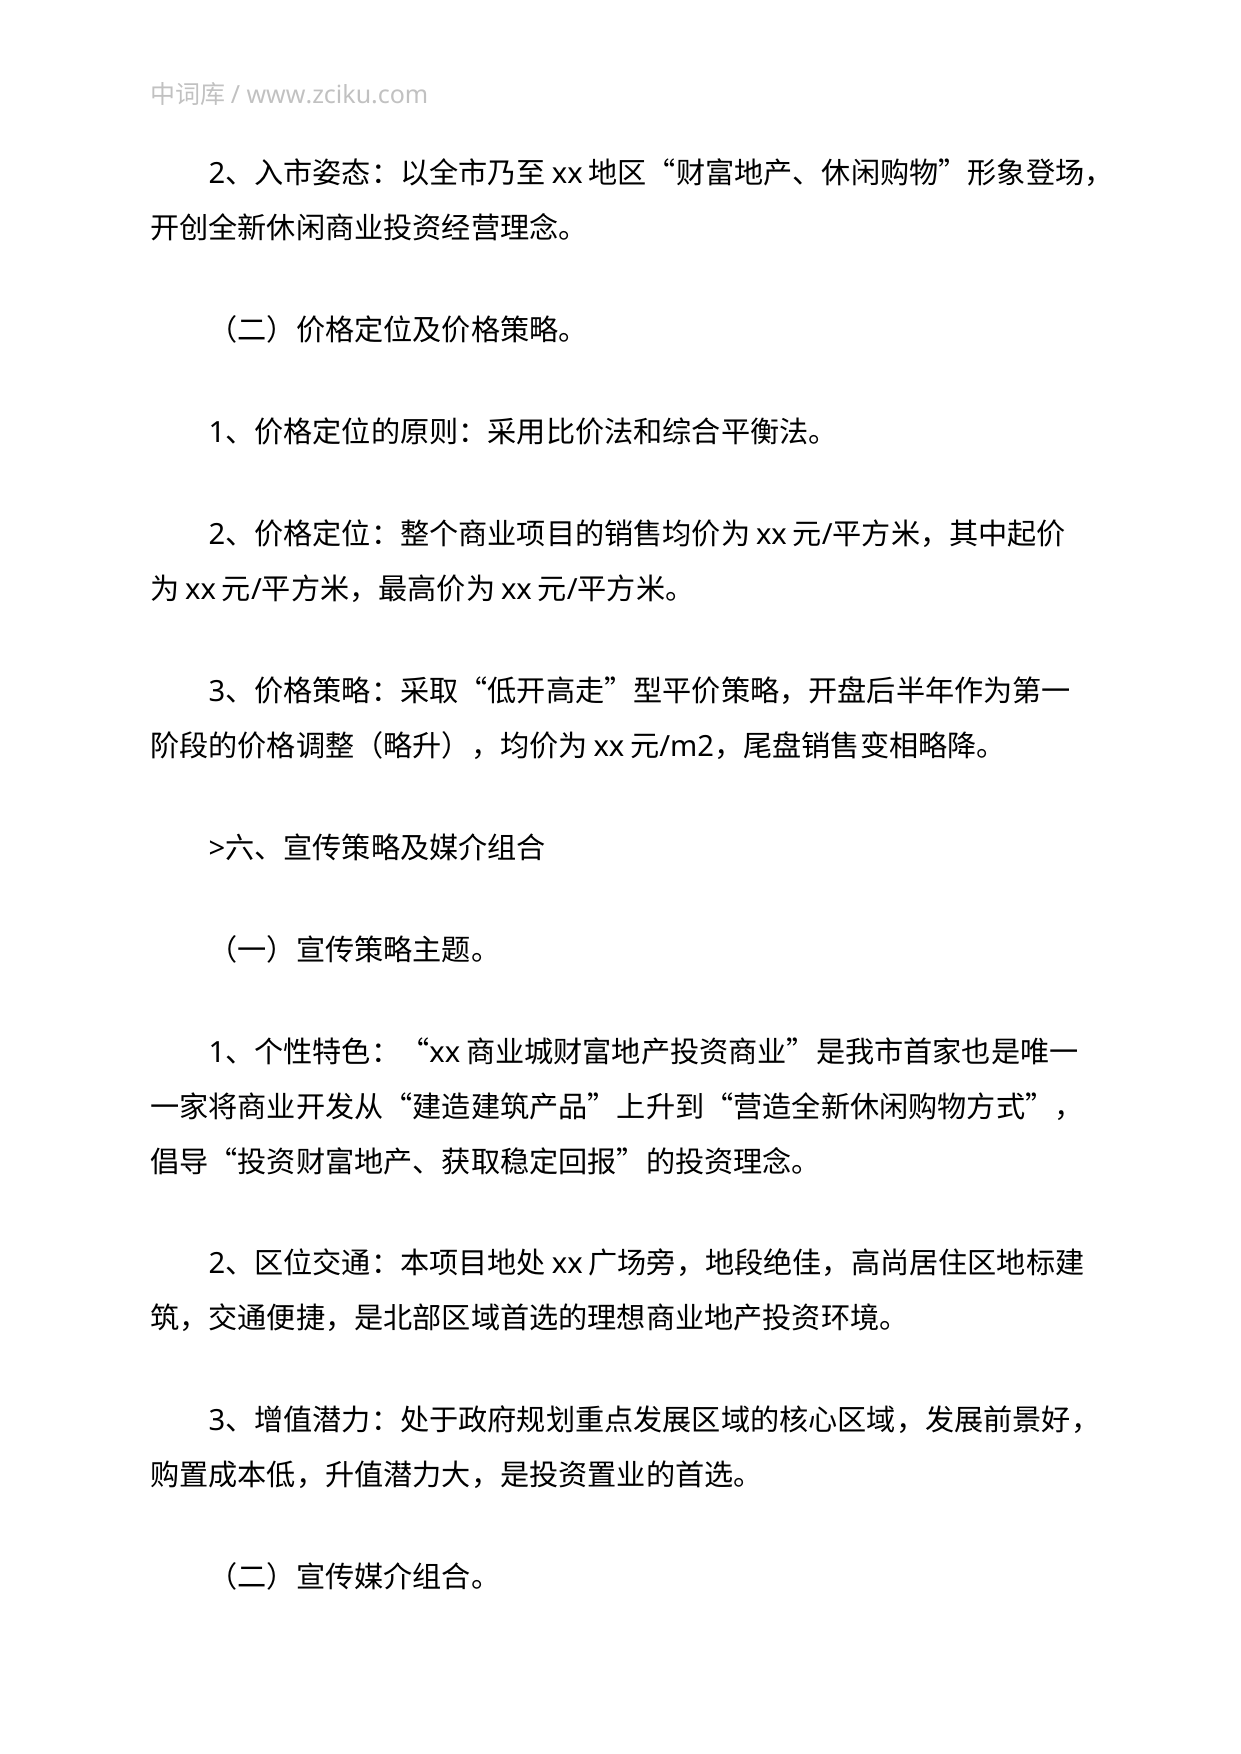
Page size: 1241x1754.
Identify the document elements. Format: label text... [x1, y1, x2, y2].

text 2、价格定位：整个商业项目的销售均价为xx元/平方米，其中起价为xx元/平方米，最高价为xx元/平方米。 [150, 511, 1090, 608]
text 2、区位交通：本项目地处xx广场旁，地段绝佳，高尚居住区地标建筑，交通便捷，是北部区域首选的理想商业地产投资环境。 [150, 1240, 1090, 1337]
text 1、个性特色：“xx商业城财富地产投资商业”是我市首家也是唯一一家将商业开发从“建造建筑产品”上升到“营造全新休闲购物方式”，倡导“投资财富地产、获取稳定回报”的投资理念。 [150, 1028, 1090, 1180]
text （二）宣传媒介组合。 [150, 1553, 1090, 1596]
text （二）价格定位及价格策略。 [150, 307, 1090, 349]
text 1、价格定位的原则：采用比价法和综合平衡法。 [150, 408, 1090, 451]
text 3、价格策略：采取“低开高走”型平价策略，开盘后半年作为第一阶段的价格调整（略升），均价为xx元/m2，尾盘销售变相略降。 [150, 667, 1090, 765]
text （一）宣传策略主题。 [150, 926, 1090, 969]
text 3、增值潜力：处于政府规划重点发展区域的核心区域，发展前景好，购置成本低，升值潜力大，是投资置业的首选。 [150, 1397, 1090, 1494]
text >六、宣传策略及媒介组合 [150, 824, 1090, 867]
text 2、入市姿态：以全市乃至xx地区“财富地产、休闲购物”形象登场，开创全新休闲商业投资经营理念。 [150, 150, 1090, 247]
